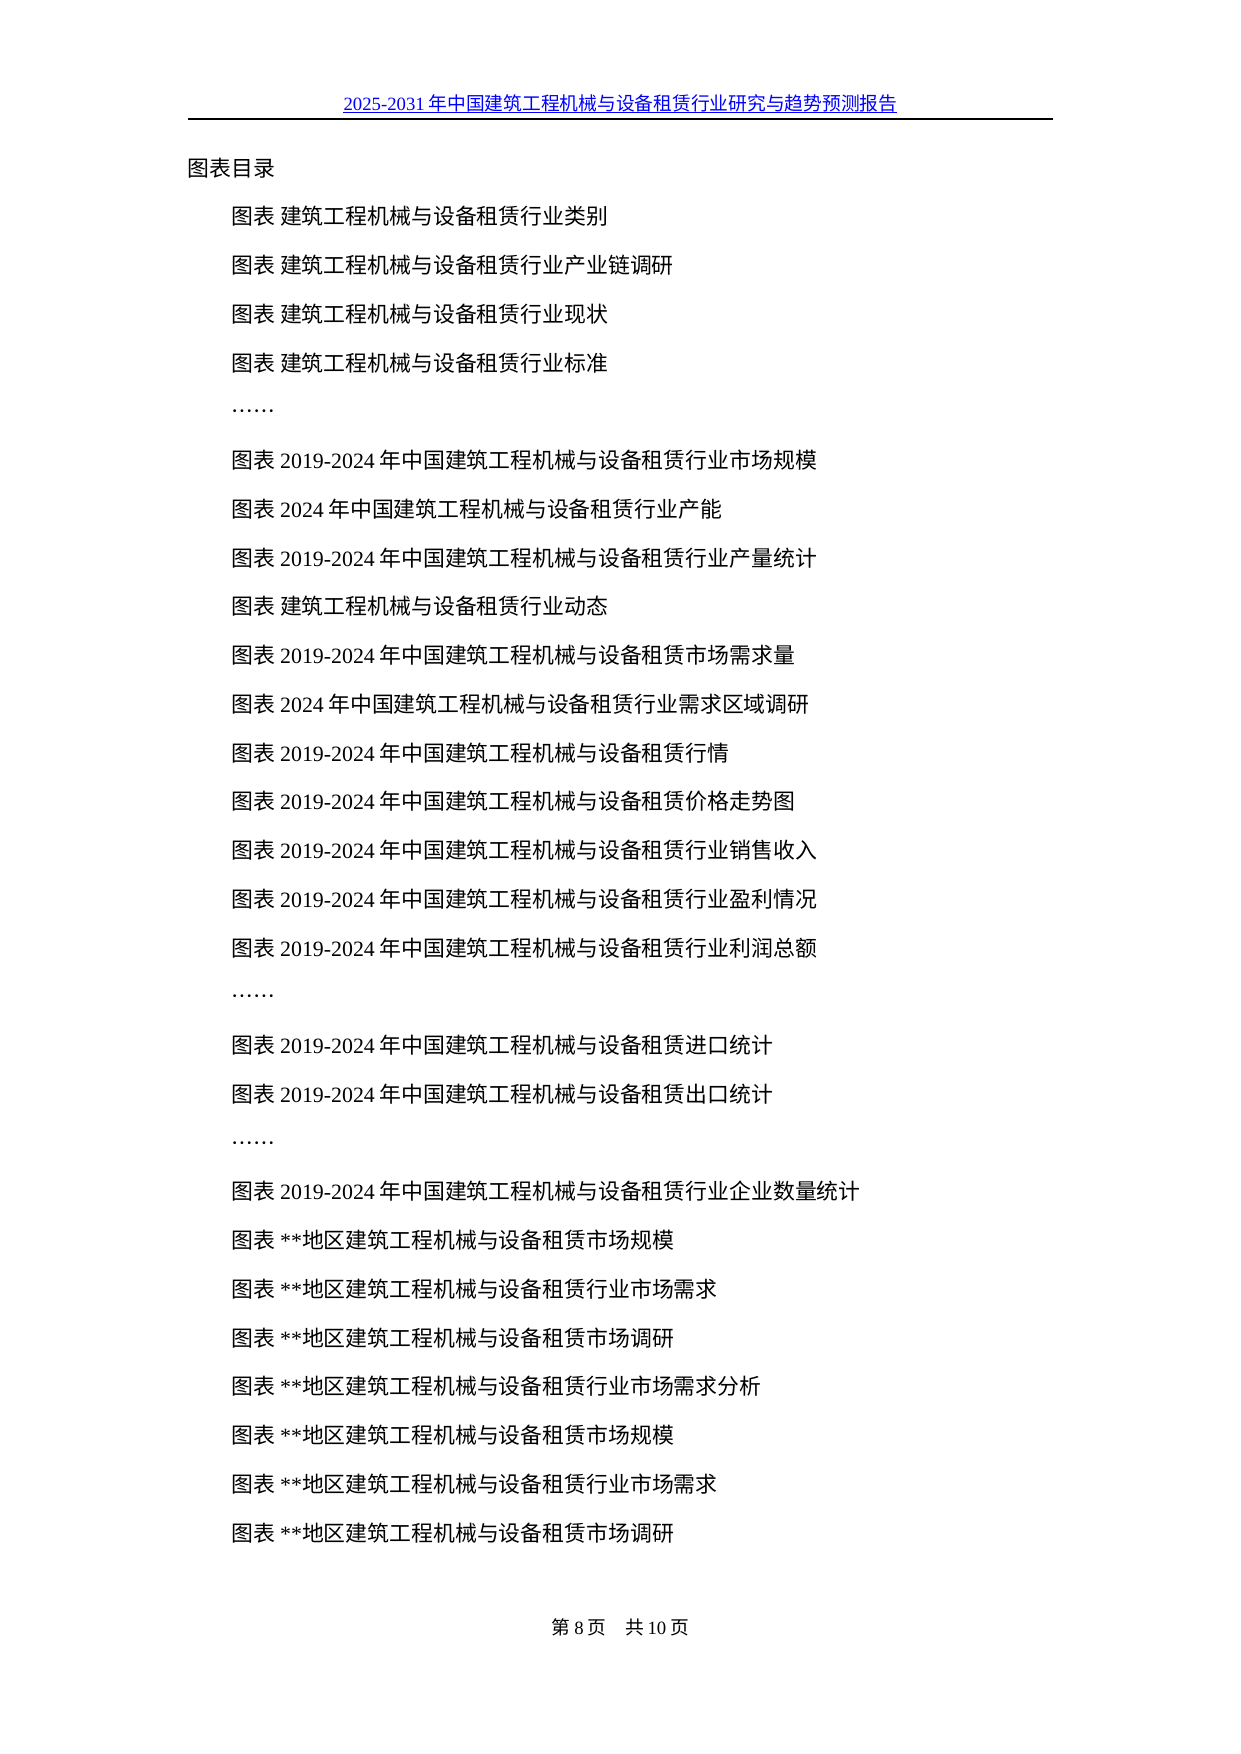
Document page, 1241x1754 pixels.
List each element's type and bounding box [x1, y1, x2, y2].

text [187, 150, 1053, 1548]
